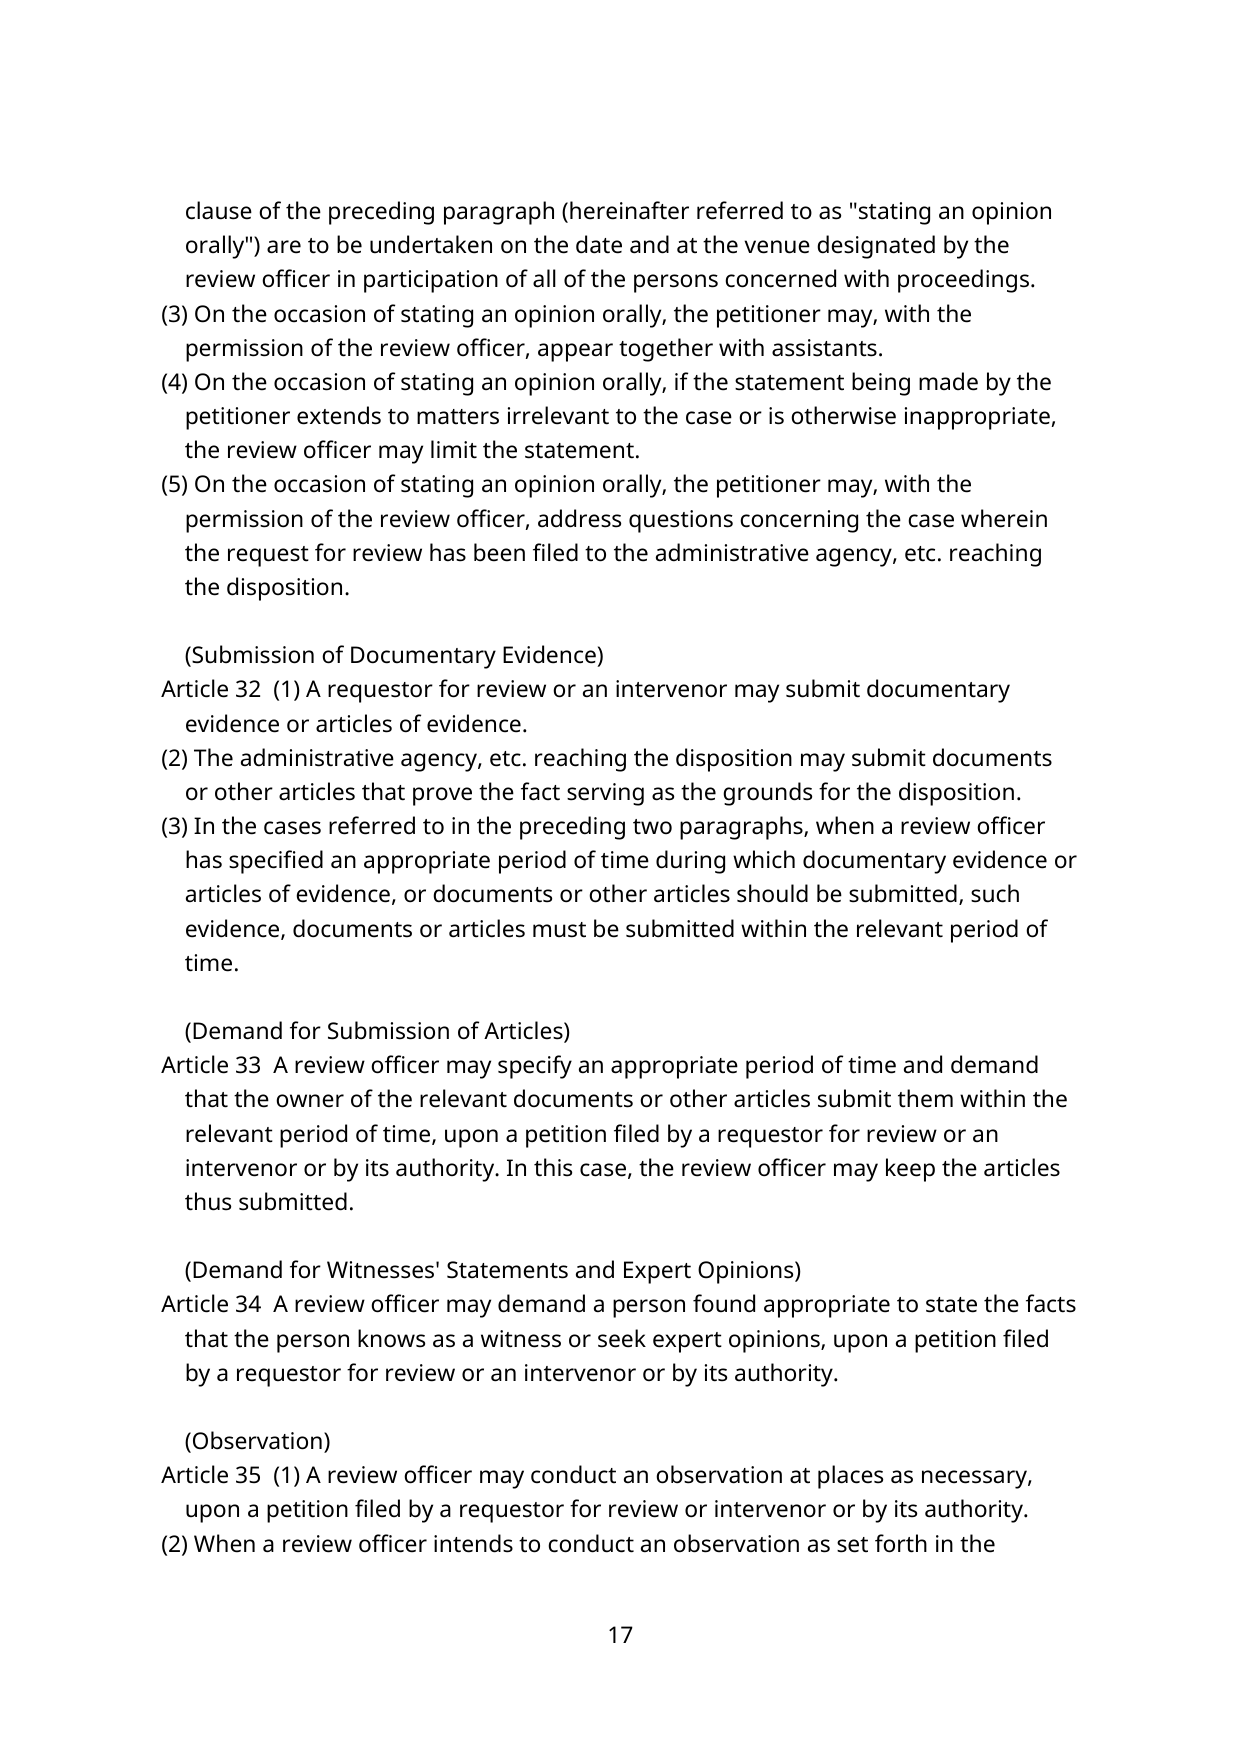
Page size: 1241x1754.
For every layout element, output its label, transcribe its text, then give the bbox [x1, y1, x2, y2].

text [161, 194, 1079, 296]
text Article 35 (1) A review officer may conduct an observation at places as necessary, upon a petition filed by a requestor for review or intervenor or by its authority. [161, 1458, 1079, 1526]
text (2) The administrative agency, etc. reaching the disposition may submit documents or other articles that prove the fact serving as the grounds for the disposition. [161, 740, 1079, 809]
text Article 32 (1) A requestor for review or an intervenor may submit documentary evidence or articles of evidence. [161, 672, 1079, 740]
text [161, 1526, 1079, 1560]
text Article 33 A review officer may specify an appropriate period of time and demand that the owner of the relevant documents or other articles submit them within the relevant period of time, upon a petition filed by a requestor for review or an intervenor or by its authority. In this case, the review officer may keep the articles thus submitted. [161, 1048, 1079, 1219]
text (5) On the occasion of stating an opinion orally, the petitioner may, with the permission of the review officer, address questions concerning the case wherein the request for review has been filed to the administrative agency, etc. reaching the disposition. [161, 467, 1079, 604]
text (Observation) [184, 1424, 1079, 1458]
text (Submission of Documentary Evidence) [184, 638, 1079, 672]
text Article 34 A review officer may demand a person found appropriate to state the facts that the person knows as a witness or seek expert opinions, upon a petition filed by a requestor for review or an intervenor or by its authority. [161, 1287, 1079, 1389]
text (3) On the occasion of stating an opinion orally, the petitioner may, with the permission of the review officer, appear together with assistants. [161, 296, 1079, 364]
text (3) In the cases referred to in the preceding two paragraphs, when a review officer has specified an appropriate period of time during which documentary evidence or articles of evidence, or documents or other articles should be submitted, such evidence, documents or articles must be submitted within the relevant period of time. [161, 809, 1079, 979]
text (4) On the occasion of stating an opinion orally, if the statement being made by the petitioner extends to matters irrelevant to the case or is otherwise inappropriate, the review officer may limit the statement. [161, 364, 1079, 467]
text (Demand for Witnesses' Statements and Expert Opinions) [184, 1253, 1079, 1287]
text (Demand for Submission of Articles) [184, 1014, 1079, 1048]
